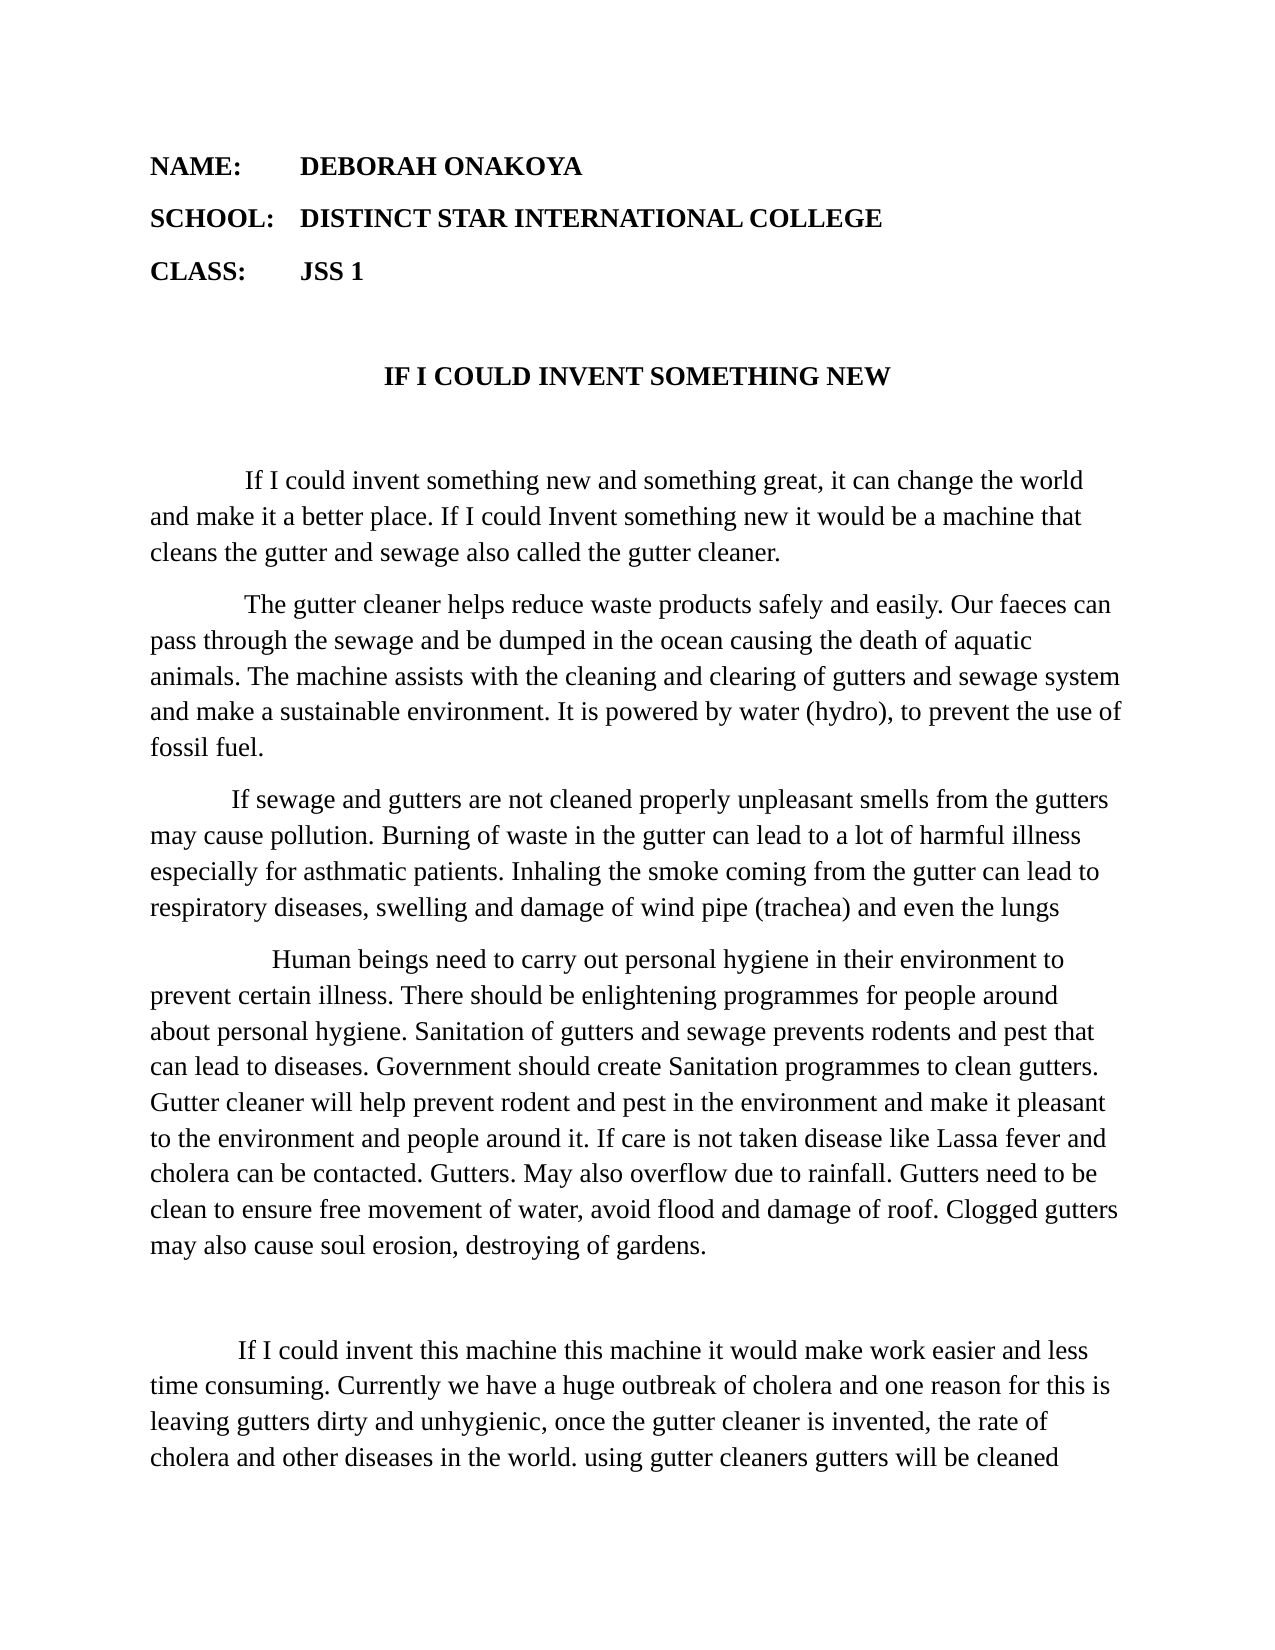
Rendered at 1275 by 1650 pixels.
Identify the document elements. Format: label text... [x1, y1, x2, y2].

text SCHOOL: DISTINCT STAR INTERNATIONAL COLLEGE [150, 202, 1125, 233]
text NAME: DEBORAH ONAKOYA [150, 150, 1125, 181]
text Human beings need to carry out personal hygiene in their environment to prevent certain illness. There should be enlightening programmes for people around about personal hygiene. Sanitation of gutters and sewage prevents rodents and pest that can lead to diseases. Government should create Sanitation programmes to clean gutters. Gutter cleaner will help prevent rodent and pest in the environment and make it pleasant to the environment and people around it. If care is not taken disease like Lassa fever and cholera can be contacted. Gutters. May also overflow due to rainfall. Gutters need to be clean to ensure free movement of water, avoid flood and damage of roof. Clogged gutters may also cause soul erosion, destroying of gardens. [150, 943, 1125, 1260]
text IF I COULD INVENT SOMETHING NEW [150, 359, 1125, 391]
text The gutter cleaner helps reduce waste products safely and easily. Our faeces can pass through the sewage and be dumped in the ocean causing the death of aquatic animals. The machine assists with the cleaning and clearing of gutters and sewage system and make a sustainable environment. It is powered by water (hydro), to prevent the use of fossil fuel. [150, 588, 1125, 762]
text CLASS: JSS 1 [150, 255, 1125, 286]
text If sewage and gutters are not cleaned properly unpleasant smells from the gutters may cause pollution. Burning of waste in the gutter can lead to a lot of harmful illness especially for asthmatic patients. Inhaling the smoke coming from the gutter can lead to respiratory diseases, swelling and damage of wind pipe (trachea) and even the lungs [150, 783, 1125, 922]
text If I could invent something new and something great, it can change the world and make it a better place. If I could Invent something new it would be a machine that cleans the gutter and sewage also called the gutter cleaner. [150, 464, 1125, 567]
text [150, 1334, 1125, 1472]
